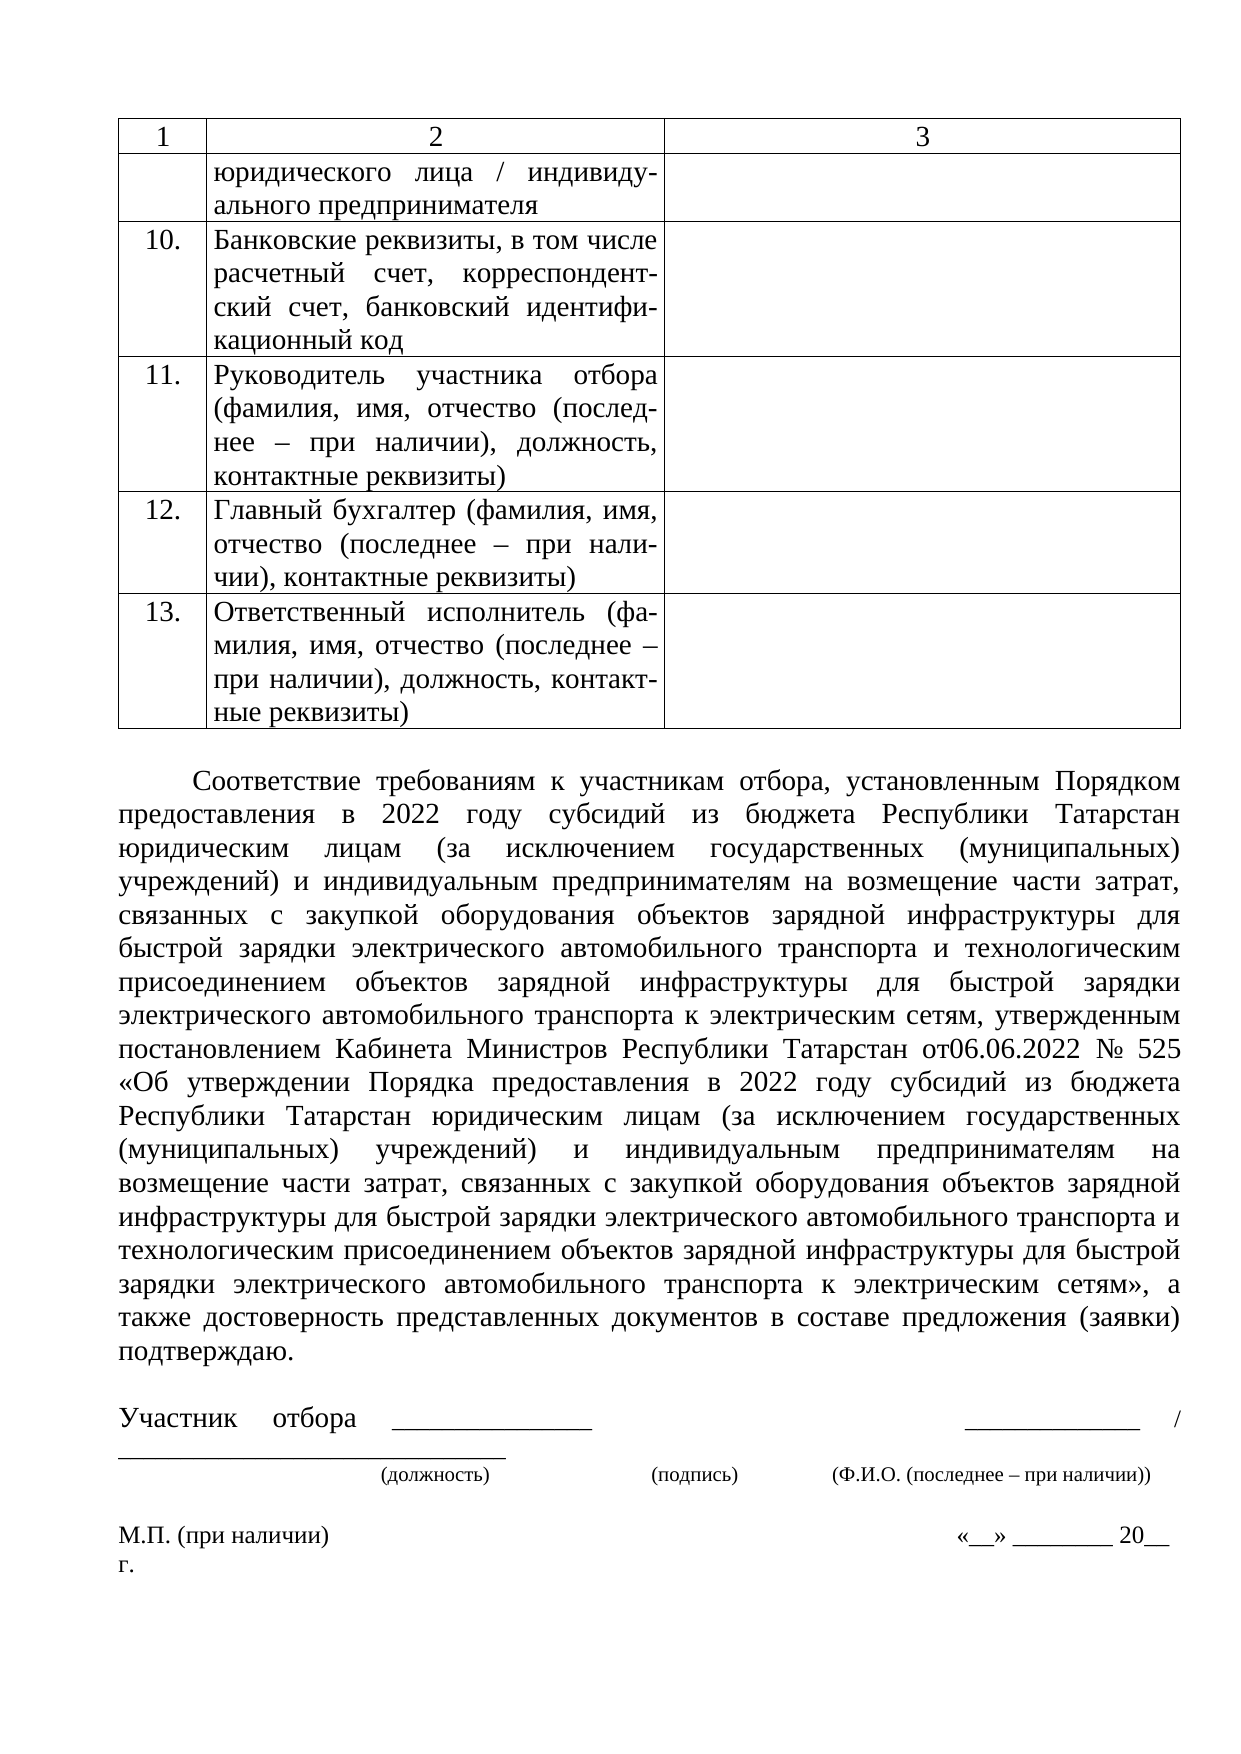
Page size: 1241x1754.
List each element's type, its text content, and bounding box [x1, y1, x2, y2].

text Участник отбора ________________ ______________ / _______________________________ [118, 1400, 1181, 1462]
table_cell [665, 357, 1180, 491]
table_cell 13. [119, 594, 206, 728]
table_cell [665, 222, 1180, 356]
text (должность) (подпись) (Ф.И.О. (последнее – при наличии)) [118, 1462, 1181, 1486]
table_cell 12. [119, 492, 206, 593]
text Соответствие требованиям к участникам отбора, установленным Порядком предоставления в 2022 году субсидий из бюджета Республики Татарстан юридическим лицам (за исключением государственных (муниципальных) учреждений) и индивидуальным предпринимателям на возмещение части затрат, связанных с закупкой оборудования объектов зарядной инфраструктуры для быстрой зарядки электрического автомобильного транспорта и технологическим присоединением объектов зарядной инфраструктуры для быстрой зарядки электрического автомобильного транспорта к электрическим сетям, утвержденным постановлением Кабинета Министров Республики Татарстан от06.06.2022 № 525 «Об утверждении Порядка предоставления в 2022 году субсидий из бюджета Республики Татарстан юридическим лицам (за исключением государственных (муниципальных) учреждений) и индивидуальным предпринимателям на возмещение части затрат, связанных с закупкой оборудования объектов зарядной инфраструктуры для быстрой зарядки электрического автомобильного транспорта и технологическим присоединением объектов зарядной инфраструктуры для быстрой зарядки электрического автомобильного транспорта к электрическим сетям», а также достоверность представленных документов в составе предложения (заявки) подтверждаю. [118, 763, 1181, 1366]
table_header 2 [207, 119, 664, 153]
table_cell 11. [119, 357, 206, 491]
text М.П. (при наличии) «__» ________ 20__ г. [118, 1520, 1181, 1577]
table_cell Ответственный исполнитель (фа-милия, имя, отчество (последнее – при наличии), должность, контакт-ные реквизиты) [207, 594, 664, 728]
table_cell [665, 492, 1180, 593]
table_cell [665, 594, 1180, 728]
table_cell Банковские реквизиты, в том числе расчетный счет, корреспондент-ский счет, банковский идентифи-кационный код [207, 222, 664, 356]
table_cell [665, 154, 1180, 221]
table_cell Главный бухгалтер (фамилия, имя, отчество (последнее – при нали-чии), контактные реквизиты) [207, 492, 664, 593]
table_header 1 [119, 119, 206, 153]
table_cell Руководитель участника отбора (фамилия, имя, отчество (послед-нее – при наличии), должность, контактные реквизиты) [207, 357, 664, 491]
table_cell 10. [119, 222, 206, 356]
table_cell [207, 154, 664, 221]
table_cell 9. [119, 154, 206, 221]
table_header 3 [665, 119, 1180, 153]
